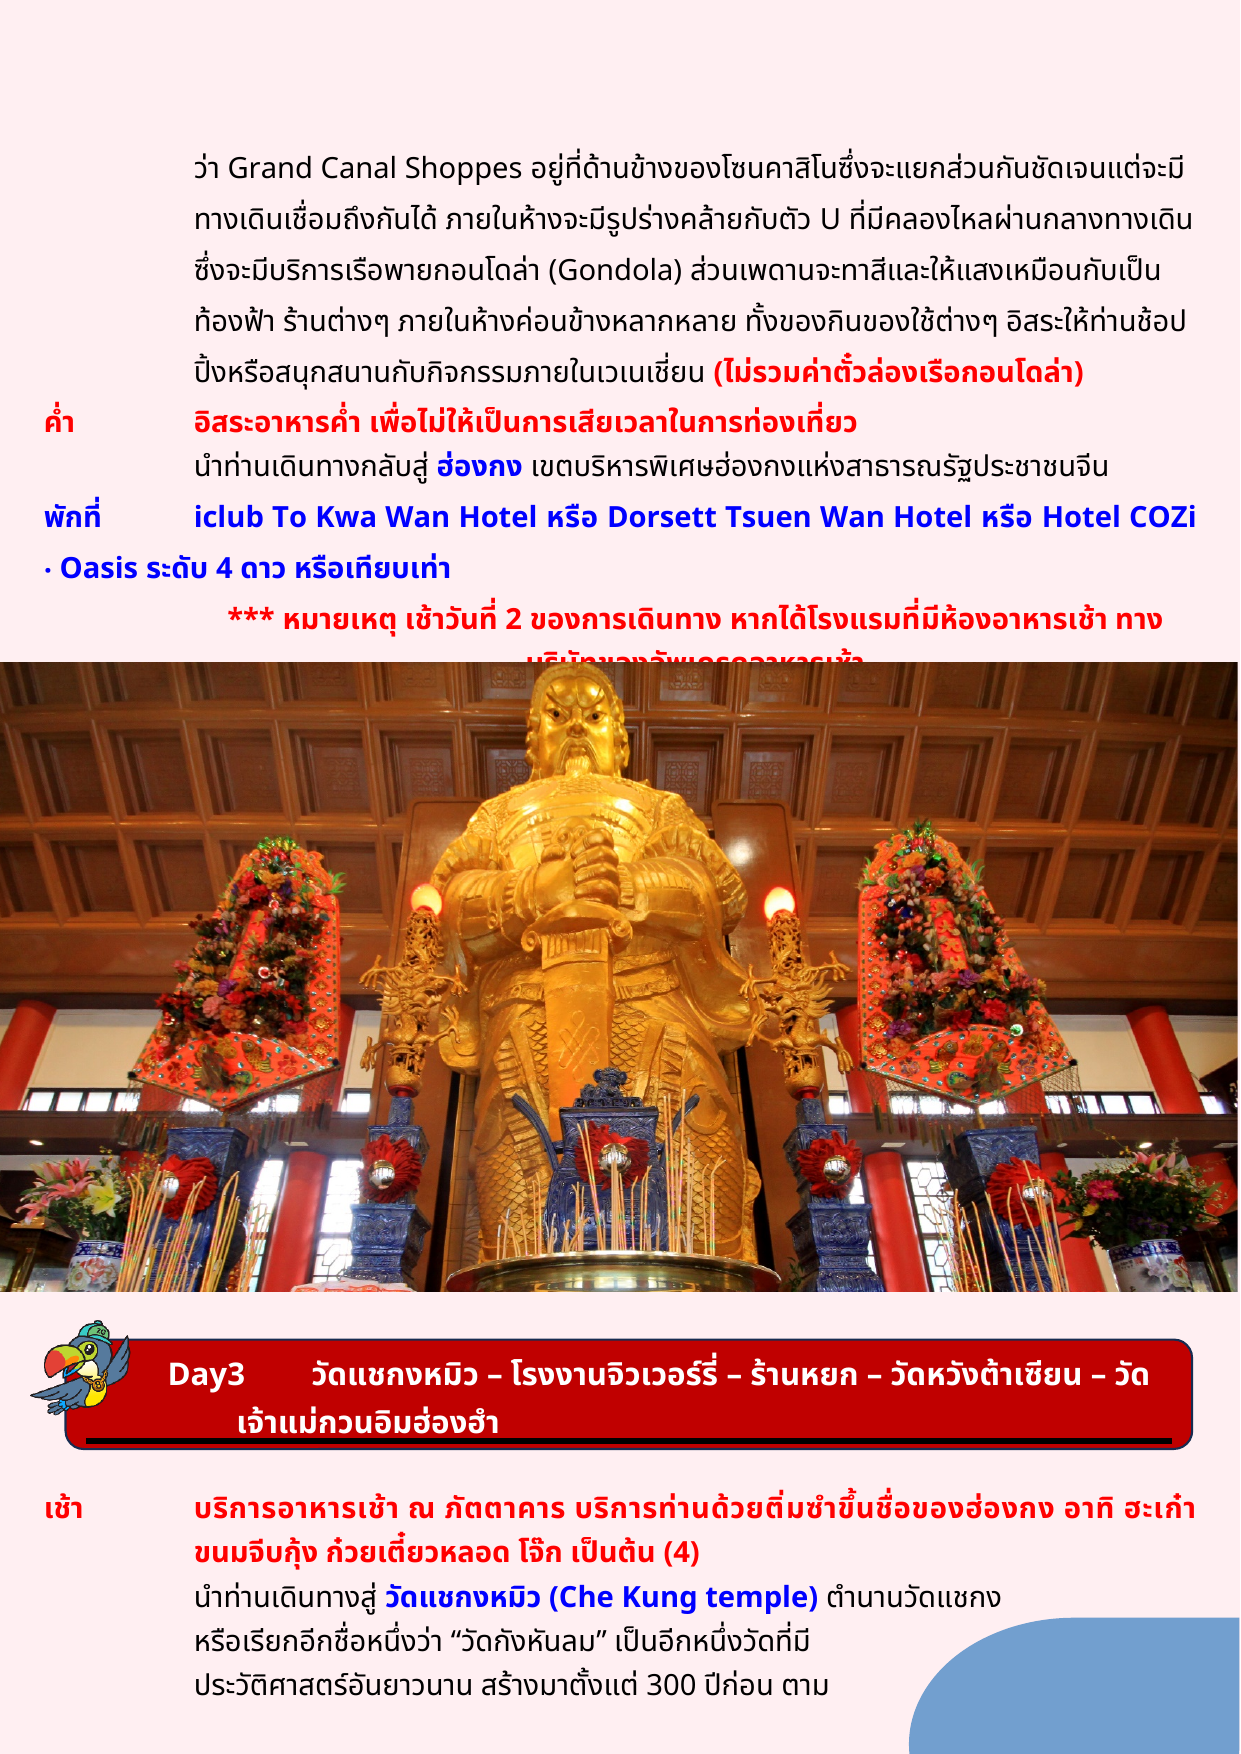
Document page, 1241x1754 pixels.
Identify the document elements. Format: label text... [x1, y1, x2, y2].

picture [21, 1308, 139, 1427]
text *** หมายเหตุ เช้าวันที่ 2 ของการเดินทาง หากได้โรงแรมที่มีห้องอาหารเช้า ทางบริษัทของอัพเกรดอาหารเช้า [193, 598, 1197, 662]
picture [0, 662, 1238, 1292]
text เช้า บริการอาหารเช้า ณ ภัตตาคาร บริการท่านด้วยติ่มซำขึ้นชื่อของฮ่องกง อาทิ ฮะเก๋า ขนมจีบกุ้ง ก๋วยเตี๋ยวหลอด โจ๊ก เป็นต้น (4) [43, 1488, 1197, 1576]
text ค่ำ อิสระอาหารค่ำ เพื่อไม่ให้เป็นการเสียเวลาในการท่องเที่ยว [43, 402, 1197, 446]
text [193, 148, 1197, 395]
text นำท่านเดินทางกลับสู่ ฮ่องกง เขตบริหารพิเศษฮ่องกงแห่งสาธารณรัฐประชาชนจีน [193, 446, 1197, 490]
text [193, 1576, 1197, 1708]
text พักที่ iclub To Kwa Wan Hotel หรือ Dorsett Tsuen Wan Hotel หรือ Hotel COZi ‧ Oasis ระดับ 4 ดาว หรือเทียบเท่า [43, 496, 1197, 591]
